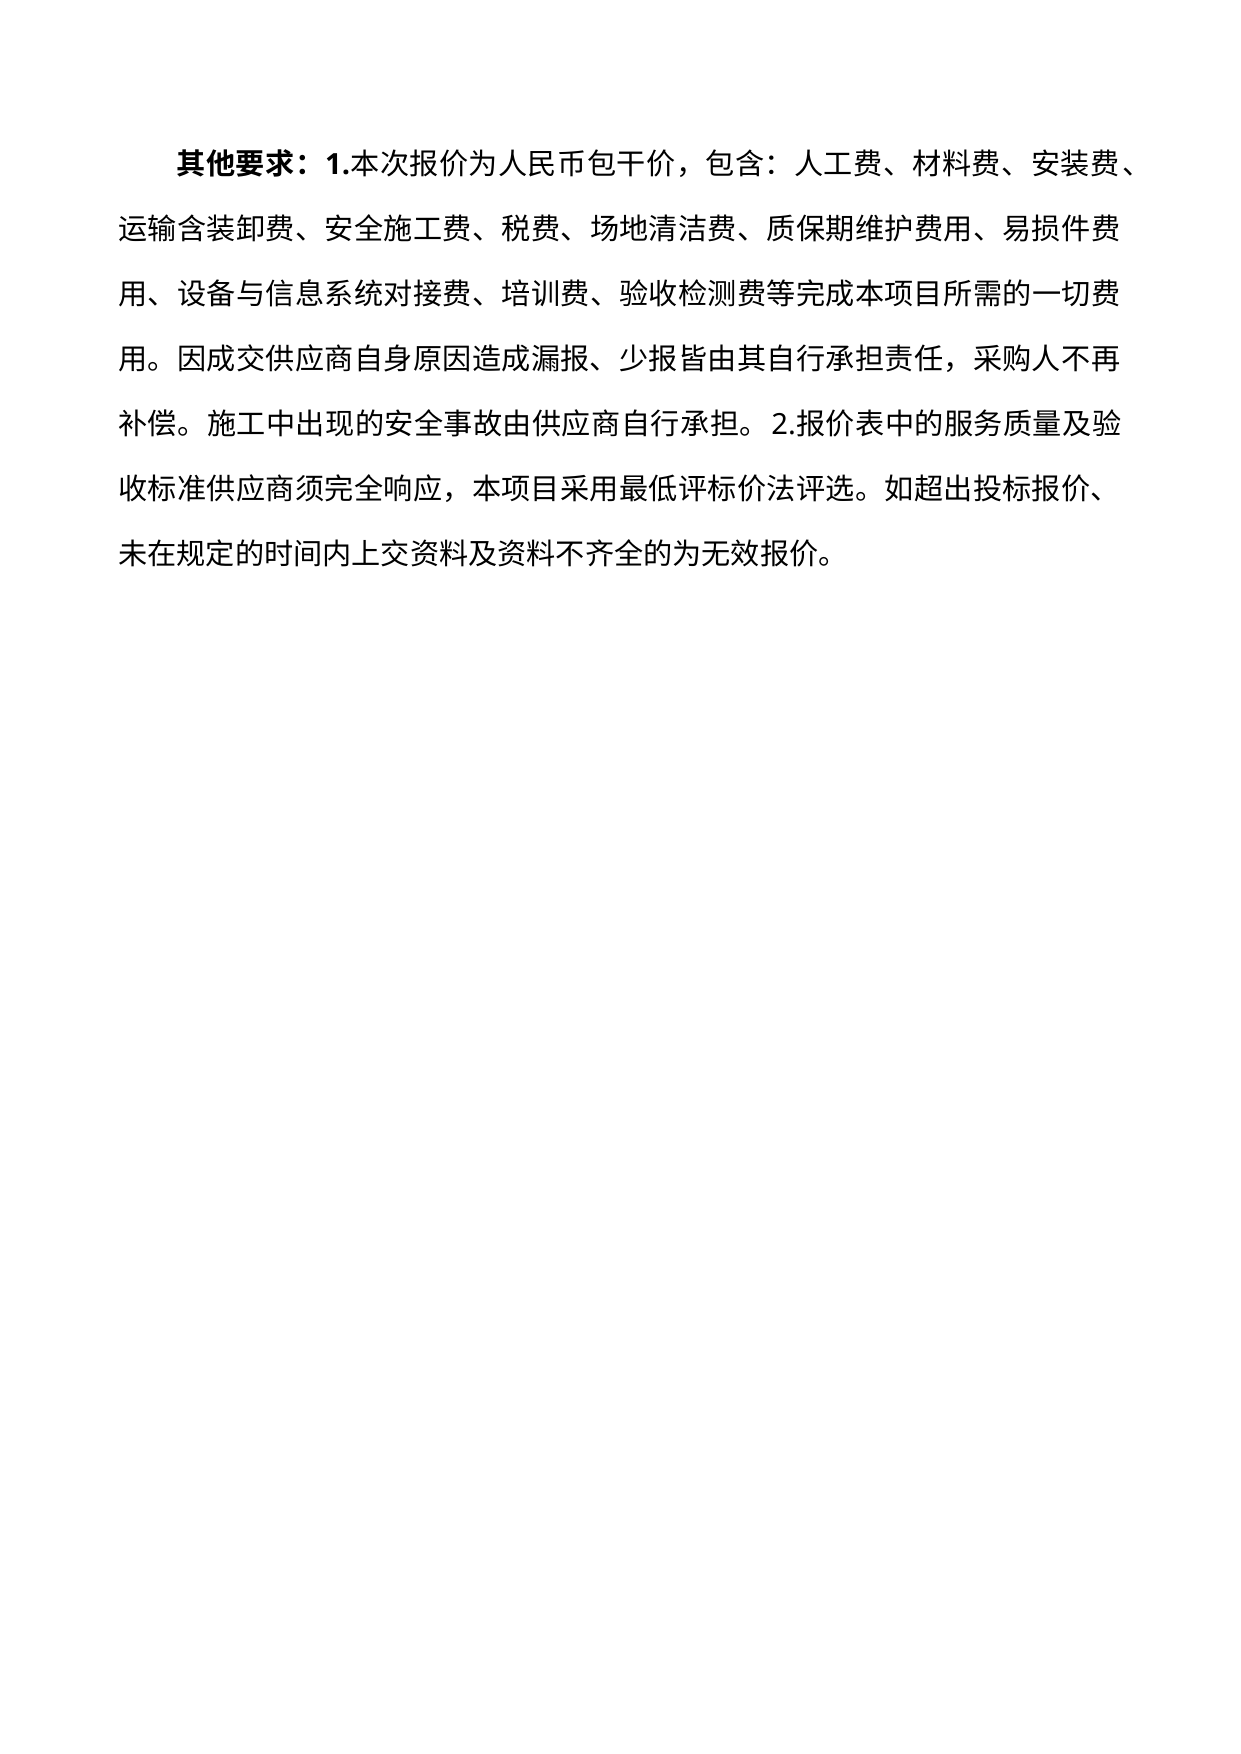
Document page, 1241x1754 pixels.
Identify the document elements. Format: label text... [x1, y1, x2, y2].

text 其他要求：1.本次报价为人民币包干价，包含：人工费、材料费、安装费、运输含装卸费、安全施工费、税费、场地清洁费、质保期维护费用、易损件费用、设备与信息系统对接费、培训费、验收检测费等完成本项目所需的一切费用。因成交供应商自身原因造成漏报、少报皆由其自行承担责任，采购人不再补偿。施工中出现的安全事故由供应商自行承担。2.报价表中的服务质量及验收标准供应商须完全响应，本项目采用最低评标价法评选。如超出投标报价、未在规定的时间内上交资料及资料不齐全的为无效报价。 [118, 129, 1122, 584]
